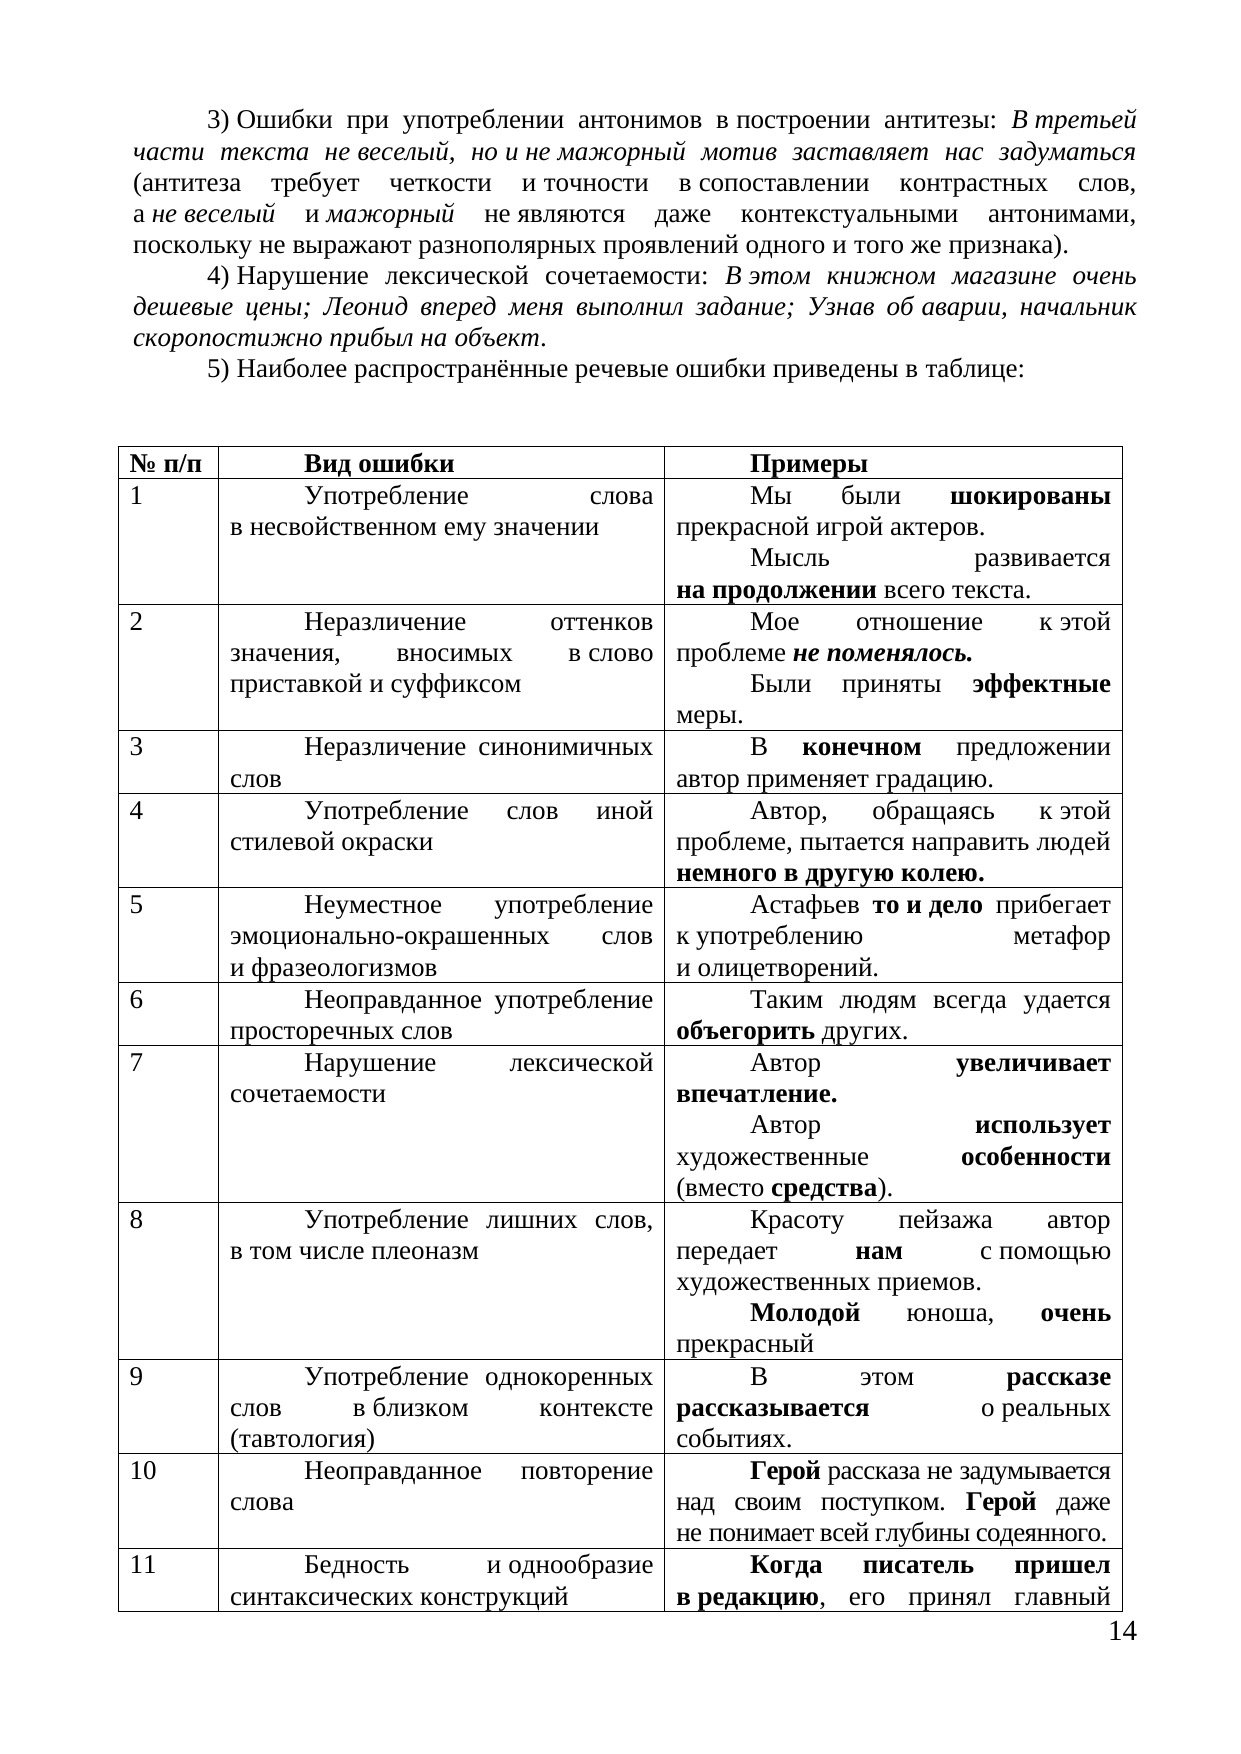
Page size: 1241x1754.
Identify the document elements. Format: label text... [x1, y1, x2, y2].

table_header Примеры [665, 447, 1122, 478]
table_cell Употребление однокоренных слов в близком контексте (тавтология) [219, 1360, 664, 1453]
table_cell 10 [119, 1454, 218, 1548]
table_cell Автор, обращаясь к этой проблеме, пытается направить людей немного в другую колею. [665, 794, 1122, 887]
table_cell В конечном предложении автор применяет градацию. [665, 731, 1122, 793]
list Ошибки при употреблении антонимов в построении антитезы: В третьей части текста не веселый, но и не мажорный мотив заставляет нас задуматься (антитеза требует четкости и точности в сопоставлении контрастных слов, а не веселый и мажорный не являются даже контекстуальными антонимами, поскольку не выражают разнополярных проявлений одного и того же признака). [133, 103, 1137, 259]
table_cell 9 [119, 1360, 218, 1453]
table_cell Красоту пейзажа автор передает нам с помощью художественных приемов. Молодой юноша, очень прекрасный [665, 1203, 1122, 1359]
table_cell Неоправданное употребление просторечных слов [219, 983, 664, 1045]
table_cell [219, 1549, 664, 1611]
table_cell Неоправданное повторение слова [219, 1454, 664, 1548]
table_cell 8 [119, 1203, 218, 1359]
table_cell В этом рассказе рассказывается о реальных событиях. [665, 1360, 1122, 1453]
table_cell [665, 1549, 1122, 1611]
table_cell Мы были шокированы прекрасной игрой актеров. Мысль развивается на продолжении всего текста. [665, 479, 1122, 604]
table_header № п/п [119, 447, 218, 478]
table_cell 2 [119, 605, 218, 729]
table_cell Нарушение лексической сочетаемости [219, 1046, 664, 1202]
table_cell 7 [119, 1046, 218, 1202]
table_cell Герой рассказа не задумывается над своим поступком. Герой даже не понимает всей глубины содеянного. [665, 1454, 1122, 1548]
table_cell Неуместное употребление эмоционально-окрашенных слов и фразеологизмов [219, 888, 664, 982]
table_cell Таким людям всегда удается объегорить других. [665, 983, 1122, 1045]
table_cell 5 [119, 888, 218, 982]
table_cell 4 [119, 794, 218, 887]
table_cell Мое отношение к этой проблеме не поменялось. Были приняты эффектные меры. [665, 605, 1122, 729]
table_cell 6 [119, 983, 218, 1045]
list Наиболее распространённые речевые ошибки приведены в таблице: [133, 353, 1137, 384]
table_cell Неразличение оттенков значения, вносимых в слово приставкой и суффиксом [219, 605, 664, 729]
table_cell 11 [119, 1549, 218, 1611]
table_cell Употребление слов иной стилевой окраски [219, 794, 664, 887]
table_cell Автор увеличивает впечатление. Автор использует художественные особенности (вместо средства). [665, 1046, 1122, 1202]
table_cell Астафьев то и дело прибегает к употреблению метафор и олицетворений. [665, 888, 1122, 982]
table_cell 1 [119, 479, 218, 604]
table_cell Употребление слова в несвойственном ему значении [219, 479, 664, 604]
table_cell Неразличение синонимичных слов [219, 731, 664, 793]
table_cell 3 [119, 731, 218, 793]
list Нарушение лексической сочетаемости: В этом книжном магазине очень дешевые цены; Леонид вперед меня выполнил задание; Узнав об аварии, начальник скоропостижно прибыл на объект. [133, 259, 1137, 353]
table_header Вид ошибки [219, 447, 664, 478]
table_cell Употребление лишних слов, в том числе плеоназм [219, 1203, 664, 1359]
